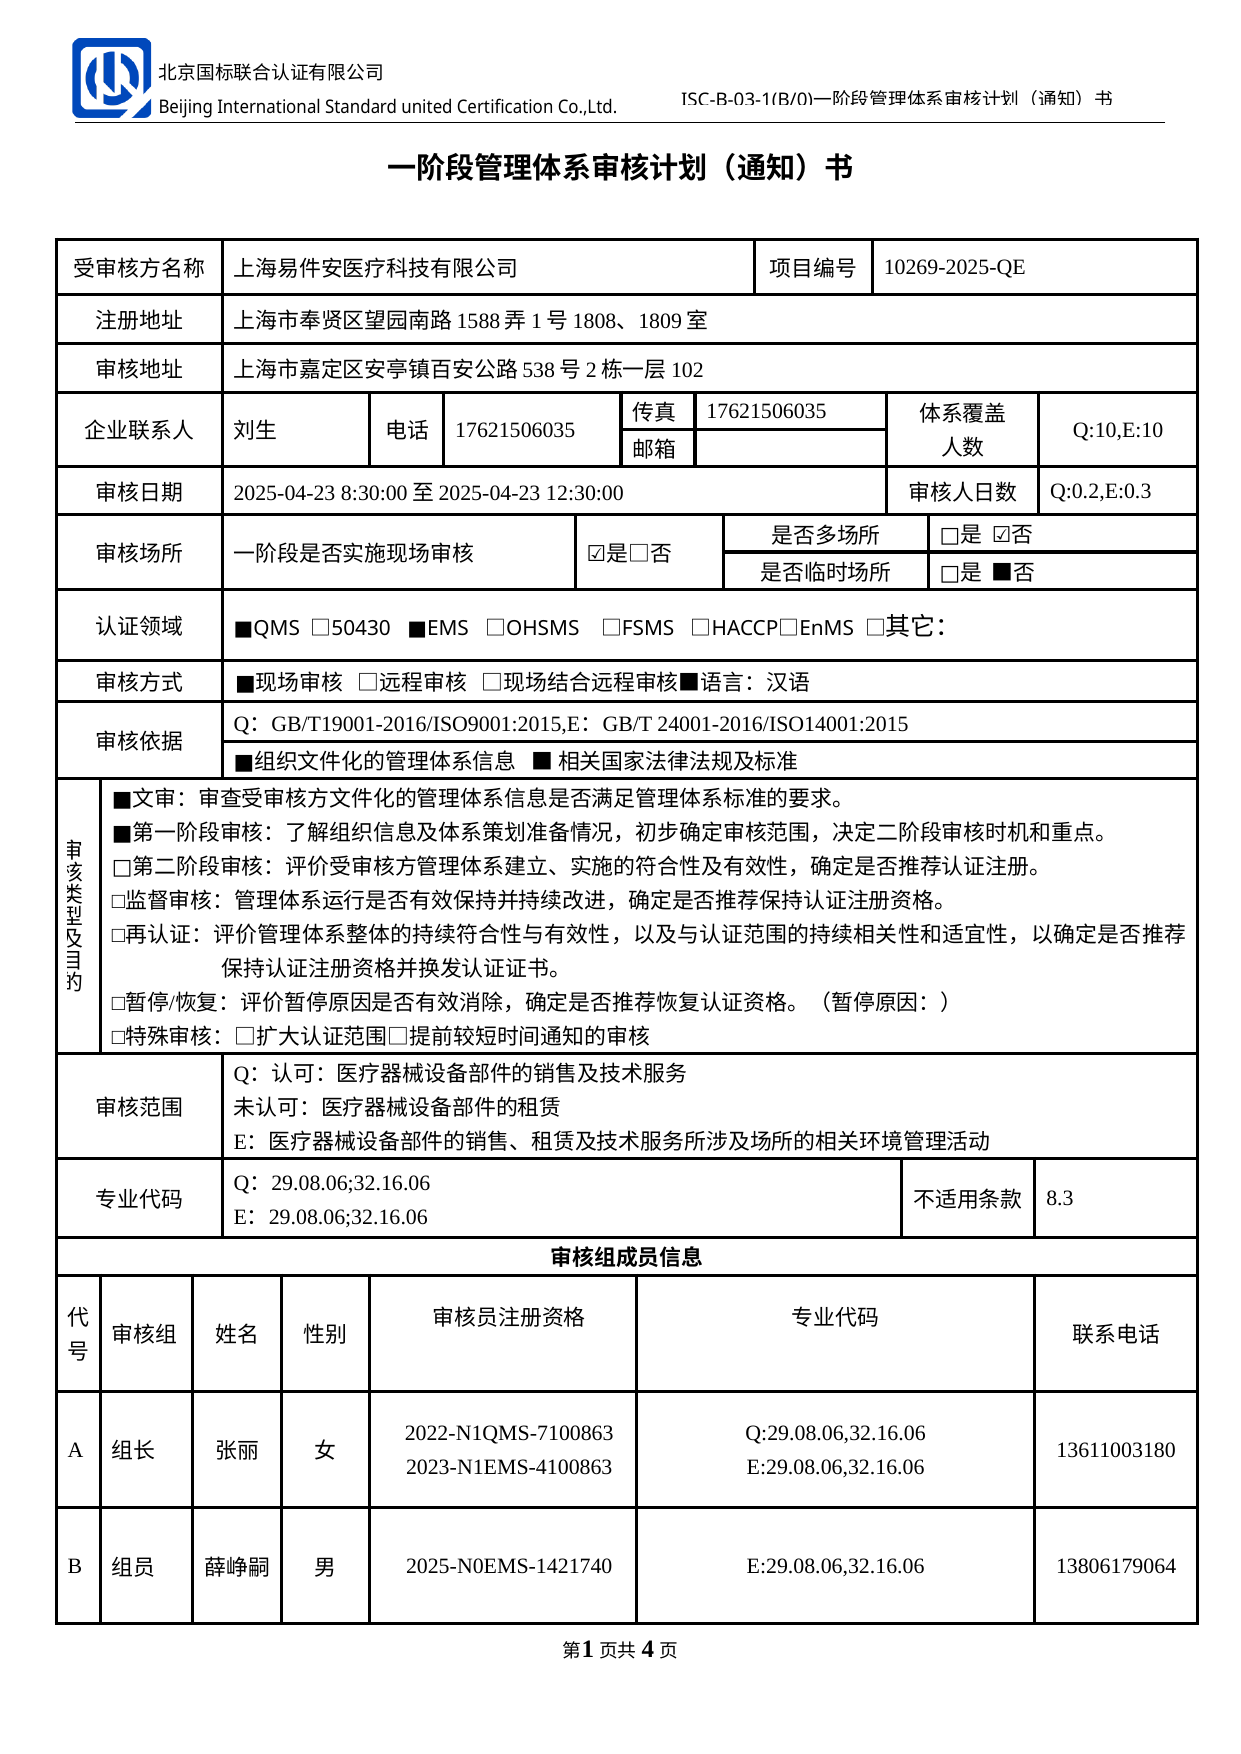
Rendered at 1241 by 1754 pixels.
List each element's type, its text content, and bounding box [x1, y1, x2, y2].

table_cell B [58, 1509, 99, 1622]
table_cell 是否临时场所 [725, 554, 927, 587]
table_cell 审核类型及目的 [58, 780, 99, 1052]
text 一阶段管理体系审核计划（通知）书 [75, 131, 1165, 199]
table_cell ■组织文件化的管理体系信息 ■ 相关国家法律法规及标准 [224, 743, 1196, 777]
table_cell 13611003180 [1036, 1393, 1196, 1506]
table_cell □是 ■否 [930, 554, 1196, 587]
table_cell 邮箱 [623, 431, 693, 465]
table_cell Q：GB/T19001-2016/ISO9001:2015,E：GB/T 24001-2016/ISO14001:2015 [224, 703, 1196, 740]
table_cell 刘生 [224, 394, 368, 465]
table_cell Q:29.08.06,32.16.06 E:29.08.06,32.16.06 [638, 1393, 1033, 1506]
table_cell 审核范围 [58, 1055, 221, 1157]
table_cell 审核组 [102, 1277, 191, 1390]
table_cell 审核日期 [58, 468, 221, 513]
table_cell 审核组成员信息 [58, 1239, 1196, 1273]
table_cell 审核依据 [58, 703, 221, 777]
table_cell 2022-N1QMS-7100863 2023-N1EMS-4100863 [371, 1393, 635, 1506]
table_cell 联系电话 [1036, 1277, 1196, 1390]
table_cell 一阶段是否实施现场审核 [224, 516, 574, 587]
table_cell 不适用条款 [903, 1160, 1033, 1236]
table_cell [697, 431, 885, 465]
table_header 项目编号 [756, 241, 871, 293]
table_cell 姓名 [194, 1277, 280, 1390]
table_cell Q：29.08.06;32.16.06 E：29.08.06;32.16.06 [224, 1160, 900, 1236]
table_cell Q:10,E:10 [1040, 394, 1196, 465]
table_cell 组员 [102, 1509, 191, 1622]
table_cell 女 [283, 1393, 368, 1506]
table_cell ■现场审核 □远程审核 □现场结合远程审核■语言：汉语 [224, 662, 1196, 700]
table_cell Q:0.2,E:0.3 [1040, 468, 1196, 513]
table_header 上海易件安医疗科技有限公司 [224, 241, 753, 293]
table_cell 审核地址 [58, 345, 221, 391]
table_cell 审核场所 [58, 516, 221, 587]
table_cell ■文审：审查受审核方文件化的管理体系信息是否满足管理体系标准的要求。 ■第一阶段审核：了解组织信息及体系策划准备情况，初步确定审核范围，决定二阶段审核时机和重点。 □第二阶段审核：评价受审核方管理体系建立、实施的符合性及有效性，确定是否推荐认证注册。 □监督审核：管理体系运行是否有效保持并持续改进，确定是否推荐保持认证注册资格。 □再认证：评价管理体系整体的持续符合性与有效性，以及与认证范围的持续相关性和适宜性，以确定是否推荐保持认证注册资格并换发认证证书。 □暂停/恢复：评价暂停原因是否有效消除，确定是否推荐恢复认证资格。（暂停原因：） □特殊审核：□扩大认证范围□提前较短时间通知的审核 [102, 780, 1196, 1052]
table_cell 17621506035 [697, 394, 885, 428]
table_cell ■QMS □50430 ■EMS □OHSMS □FSMS □HACCP□EnMS □其它： [224, 591, 1196, 658]
table_cell 认证领域 [58, 591, 221, 658]
table_cell 薛峥嗣 [194, 1509, 280, 1622]
table_cell ☑是□否 [577, 516, 722, 587]
table_cell 代号 [58, 1277, 99, 1390]
table_cell 性别 [283, 1277, 368, 1390]
table_cell A [58, 1393, 99, 1506]
table_cell 电话 [371, 394, 442, 465]
table_cell 注册地址 [58, 296, 221, 342]
table_cell 2025-04-23 8:30:00至2025-04-23 12:30:00 [224, 468, 885, 513]
table_header 10269-2025-QE [874, 241, 1196, 293]
table_cell 审核人日数 [888, 468, 1037, 513]
table_cell E:29.08.06,32.16.06 [638, 1509, 1033, 1622]
table_cell 男 [283, 1509, 368, 1622]
table_cell 企业联系人 [58, 394, 221, 465]
table_cell 审核员注册资格 [371, 1277, 635, 1390]
table_cell 上海市奉贤区望园南路1588弄1号1808、1809室 [224, 296, 1196, 342]
table_cell 8.3 [1036, 1160, 1196, 1236]
table_cell Q：认可：医疗器械设备部件的销售及技术服务 未认可：医疗器械设备部件的租赁 E：医疗器械设备部件的销售、租赁及技术服务所涉及场所的相关环境管理活动 [224, 1055, 1196, 1157]
table_cell 13806179064 [1036, 1509, 1196, 1622]
table_cell 17621506035 [445, 394, 619, 465]
table_cell 传真 [623, 394, 693, 428]
table_cell □是 ☑否 [930, 516, 1196, 550]
table_cell 上海市嘉定区安亭镇百安公路538号2栋一层102 [224, 345, 1196, 391]
picture [72, 38, 152, 118]
table_cell 专业代码 [638, 1277, 1033, 1390]
table_cell 组长 [102, 1393, 191, 1506]
table_cell 是否多场所 [725, 516, 927, 550]
table_cell 体系覆盖 人数 [888, 394, 1037, 465]
table_cell 张丽 [194, 1393, 280, 1506]
table_cell 专业代码 [58, 1160, 221, 1236]
table_cell 2025-N0EMS-1421740 [371, 1509, 635, 1622]
table_cell 审核方式 [58, 662, 221, 700]
table_header 受审核方名称 [58, 241, 221, 293]
